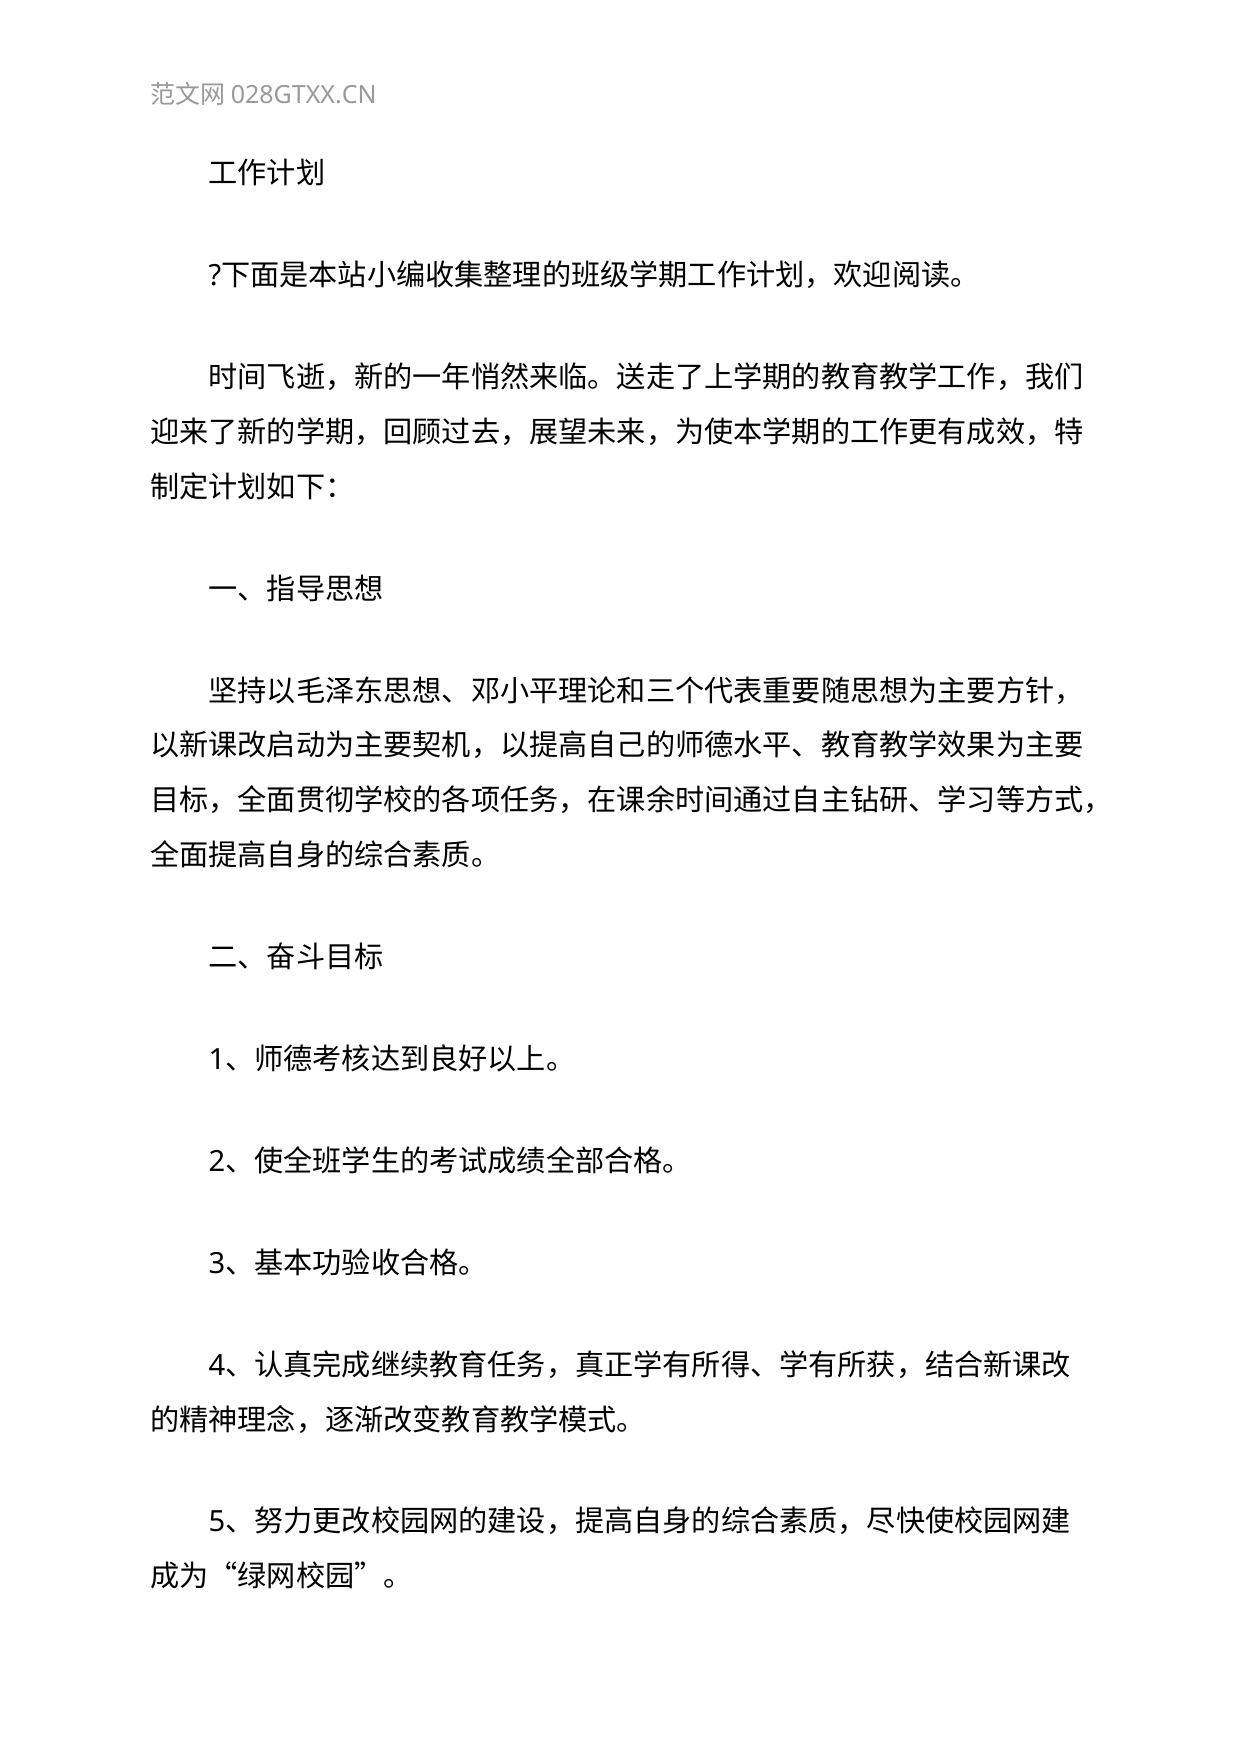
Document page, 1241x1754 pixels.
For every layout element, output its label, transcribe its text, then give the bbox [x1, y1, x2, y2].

text 工作计划 [150, 150, 1090, 192]
text 3、基本功验收合格。 [150, 1239, 1090, 1282]
text 2、使全班学生的考试成绩全部合格。 [150, 1137, 1090, 1180]
text 4、认真完成继续教育任务，真正学有所得、学有所获，结合新课改的精神理念，逐渐改变教育教学模式。 [150, 1341, 1090, 1438]
text 5、努力更改校园网的建设，提高自身的综合素质，尽快使校园网建成为“绿网校园”。 [150, 1498, 1090, 1595]
text 时间飞逝，新的一年悄然来临。送走了上学期的教育教学工作，我们迎来了新的学期，回顾过去，展望未来，为使本学期的工作更有成效，特制定计划如下： [150, 354, 1090, 506]
text 二、奋斗目标 [150, 933, 1090, 976]
text ?下面是本站小编收集整理的班级学期工作计划，欢迎阅读。 [150, 252, 1090, 294]
text 坚持以毛泽东思想、邓小平理论和三个代表重要随思想为主要方针，以新课改启动为主要契机，以提高自己的师德水平、教育教学效果为主要目标，全面贯彻学校的各项任务，在课余时间通过自主钻研、学习等方式，全面提高自身的综合素质。 [150, 667, 1090, 874]
text 1、师德考核达到良好以上。 [150, 1035, 1090, 1078]
text 一、指导思想 [150, 565, 1090, 608]
